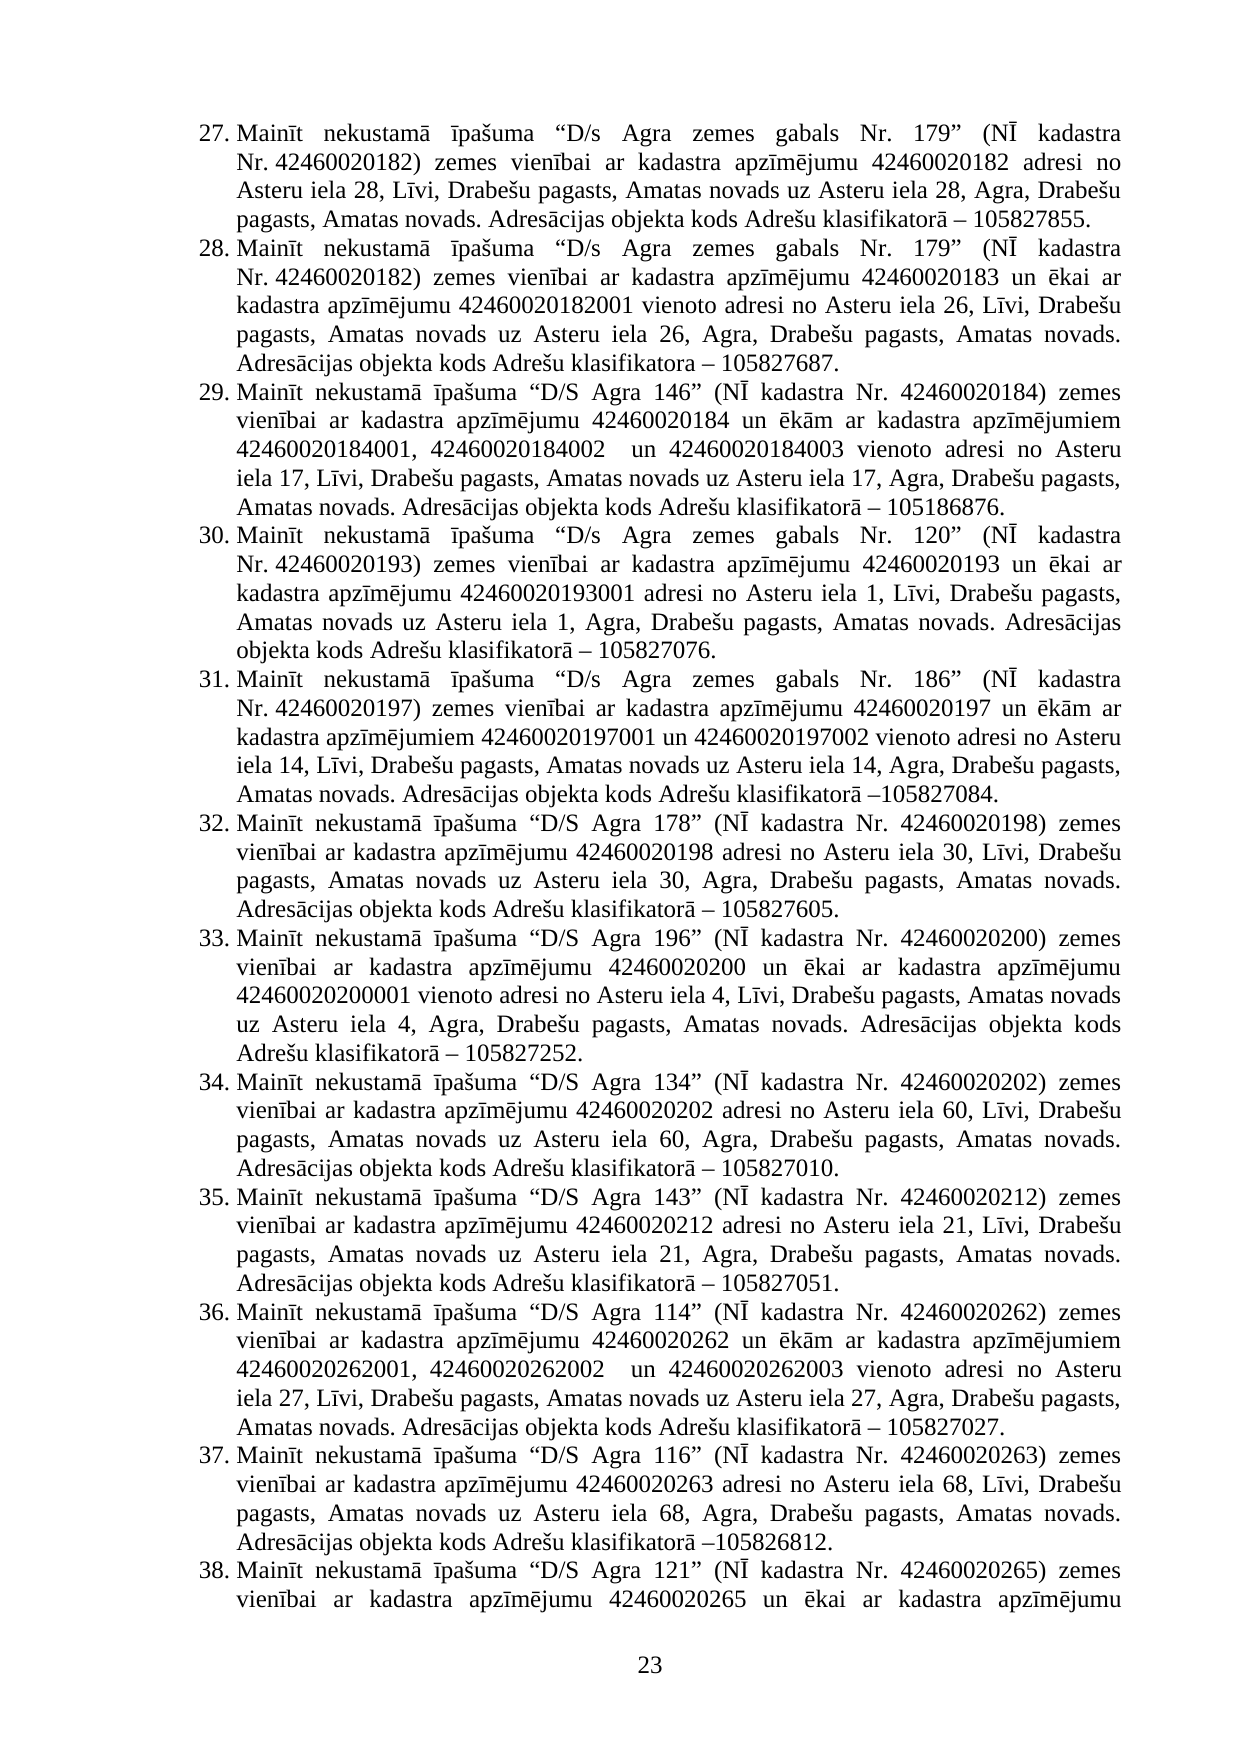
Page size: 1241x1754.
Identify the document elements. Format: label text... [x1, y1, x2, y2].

list Mainīt nekustamā īpašuma “D/S Agra 134” (NĪ kadastra Nr. 42460020202) zemes vienībai ar kadastra apzīmējumu 42460020202 adresi no Asteru iela 60, Līvi, Drabešu pagasts, Amatas novads uz Asteru iela 60, Agra, Drabešu pagasts, Amatas novads. Adresācijas objekta kods Adrešu klasifikatorā – 105827010. [199, 1067, 1122, 1182]
list Mainīt nekustamā īpašuma “D/S Agra 146” (NĪ kadastra Nr. 42460020184) zemes vienībai ar kadastra apzīmējumu 42460020184 un ēkām ar kadastra apzīmējumiem 42460020184001, 42460020184002 un 42460020184003 vienoto adresi no Asteru iela 17, Līvi, Drabešu pagasts, Amatas novads uz Asteru iela 17, Agra, Drabešu pagasts, Amatas novads. Adresācijas objekta kods Adrešu klasifikatorā – 105186876. [199, 377, 1122, 521]
list Mainīt nekustamā īpašuma “D/s Agra zemes gabals Nr. 179” (NĪ kadastra Nr. 42460020182) zemes vienībai ar kadastra apzīmējumu 42460020183 un ēkai ar kadastra apzīmējumu 42460020182001 vienoto adresi no Asteru iela 26, Līvi, Drabešu pagasts, Amatas novads uz Asteru iela 26, Agra, Drabešu pagasts, Amatas novads. Adresācijas objekta kods Adrešu klasifikatora – 105827687. [199, 233, 1122, 377]
list Mainīt nekustamā īpašuma “D/S Agra 178” (NĪ kadastra Nr. 42460020198) zemes vienībai ar kadastra apzīmējumu 42460020198 adresi no Asteru iela 30, Līvi, Drabešu pagasts, Amatas novads uz Asteru iela 30, Agra, Drabešu pagasts, Amatas novads. Adresācijas objekta kods Adrešu klasifikatorā – 105827605. [199, 808, 1122, 923]
list Mainīt nekustamā īpašuma “D/s Agra zemes gabals Nr. 120” (NĪ kadastra Nr. 42460020193) zemes vienībai ar kadastra apzīmējumu 42460020193 un ēkai ar kadastra apzīmējumu 42460020193001 adresi no Asteru iela 1, Līvi, Drabešu pagasts, Amatas novads uz Asteru iela 1, Agra, Drabešu pagasts, Amatas novads. Adresācijas objekta kods Adrešu klasifikatorā – 105827076. [199, 521, 1122, 664]
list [199, 1556, 1122, 1613]
list Mainīt nekustamā īpašuma “D/S Agra 143” (NĪ kadastra Nr. 42460020212) zemes vienībai ar kadastra apzīmējumu 42460020212 adresi no Asteru iela 21, Līvi, Drabešu pagasts, Amatas novads uz Asteru iela 21, Agra, Drabešu pagasts, Amatas novads. Adresācijas objekta kods Adrešu klasifikatorā – 105827051. [199, 1182, 1122, 1297]
list Mainīt nekustamā īpašuma “D/s Agra zemes gabals Nr. 179” (NĪ kadastra Nr. 42460020182) zemes vienībai ar kadastra apzīmējumu 42460020182 adresi no Asteru iela 28, Līvi, Drabešu pagasts, Amatas novads uz Asteru iela 28, Agra, Drabešu pagasts, Amatas novads. Adresācijas objekta kods Adrešu klasifikatorā – 105827855. [199, 118, 1122, 233]
list Mainīt nekustamā īpašuma “D/S Agra 114” (NĪ kadastra Nr. 42460020262) zemes vienībai ar kadastra apzīmējumu 42460020262 un ēkām ar kadastra apzīmējumiem 42460020262001, 42460020262002 un 42460020262003 vienoto adresi no Asteru iela 27, Līvi, Drabešu pagasts, Amatas novads uz Asteru iela 27, Agra, Drabešu pagasts, Amatas novads. Adresācijas objekta kods Adrešu klasifikatorā – 105827027. [199, 1297, 1122, 1441]
list Mainīt nekustamā īpašuma “D/S Agra 196” (NĪ kadastra Nr. 42460020200) zemes vienībai ar kadastra apzīmējumu 42460020200 un ēkai ar kadastra apzīmējumu 42460020200001 vienoto adresi no Asteru iela 4, Līvi, Drabešu pagasts, Amatas novads uz Asteru iela 4, Agra, Drabešu pagasts, Amatas novads. Adresācijas objekta kods Adrešu klasifikatorā – 105827252. [199, 923, 1122, 1067]
list Mainīt nekustamā īpašuma “D/s Agra zemes gabals Nr. 186” (NĪ kadastra Nr. 42460020197) zemes vienībai ar kadastra apzīmējumu 42460020197 un ēkām ar kadastra apzīmējumiem 42460020197001 un 42460020197002 vienoto adresi no Asteru iela 14, Līvi, Drabešu pagasts, Amatas novads uz Asteru iela 14, Agra, Drabešu pagasts, Amatas novads. Adresācijas objekta kods Adrešu klasifikatorā –105827084. [199, 664, 1122, 808]
list Mainīt nekustamā īpašuma “D/S Agra 116” (NĪ kadastra Nr. 42460020263) zemes vienībai ar kadastra apzīmējumu 42460020263 adresi no Asteru iela 68, Līvi, Drabešu pagasts, Amatas novads uz Asteru iela 68, Agra, Drabešu pagasts, Amatas novads. Adresācijas objekta kods Adrešu klasifikatorā –105826812. [199, 1441, 1122, 1556]
